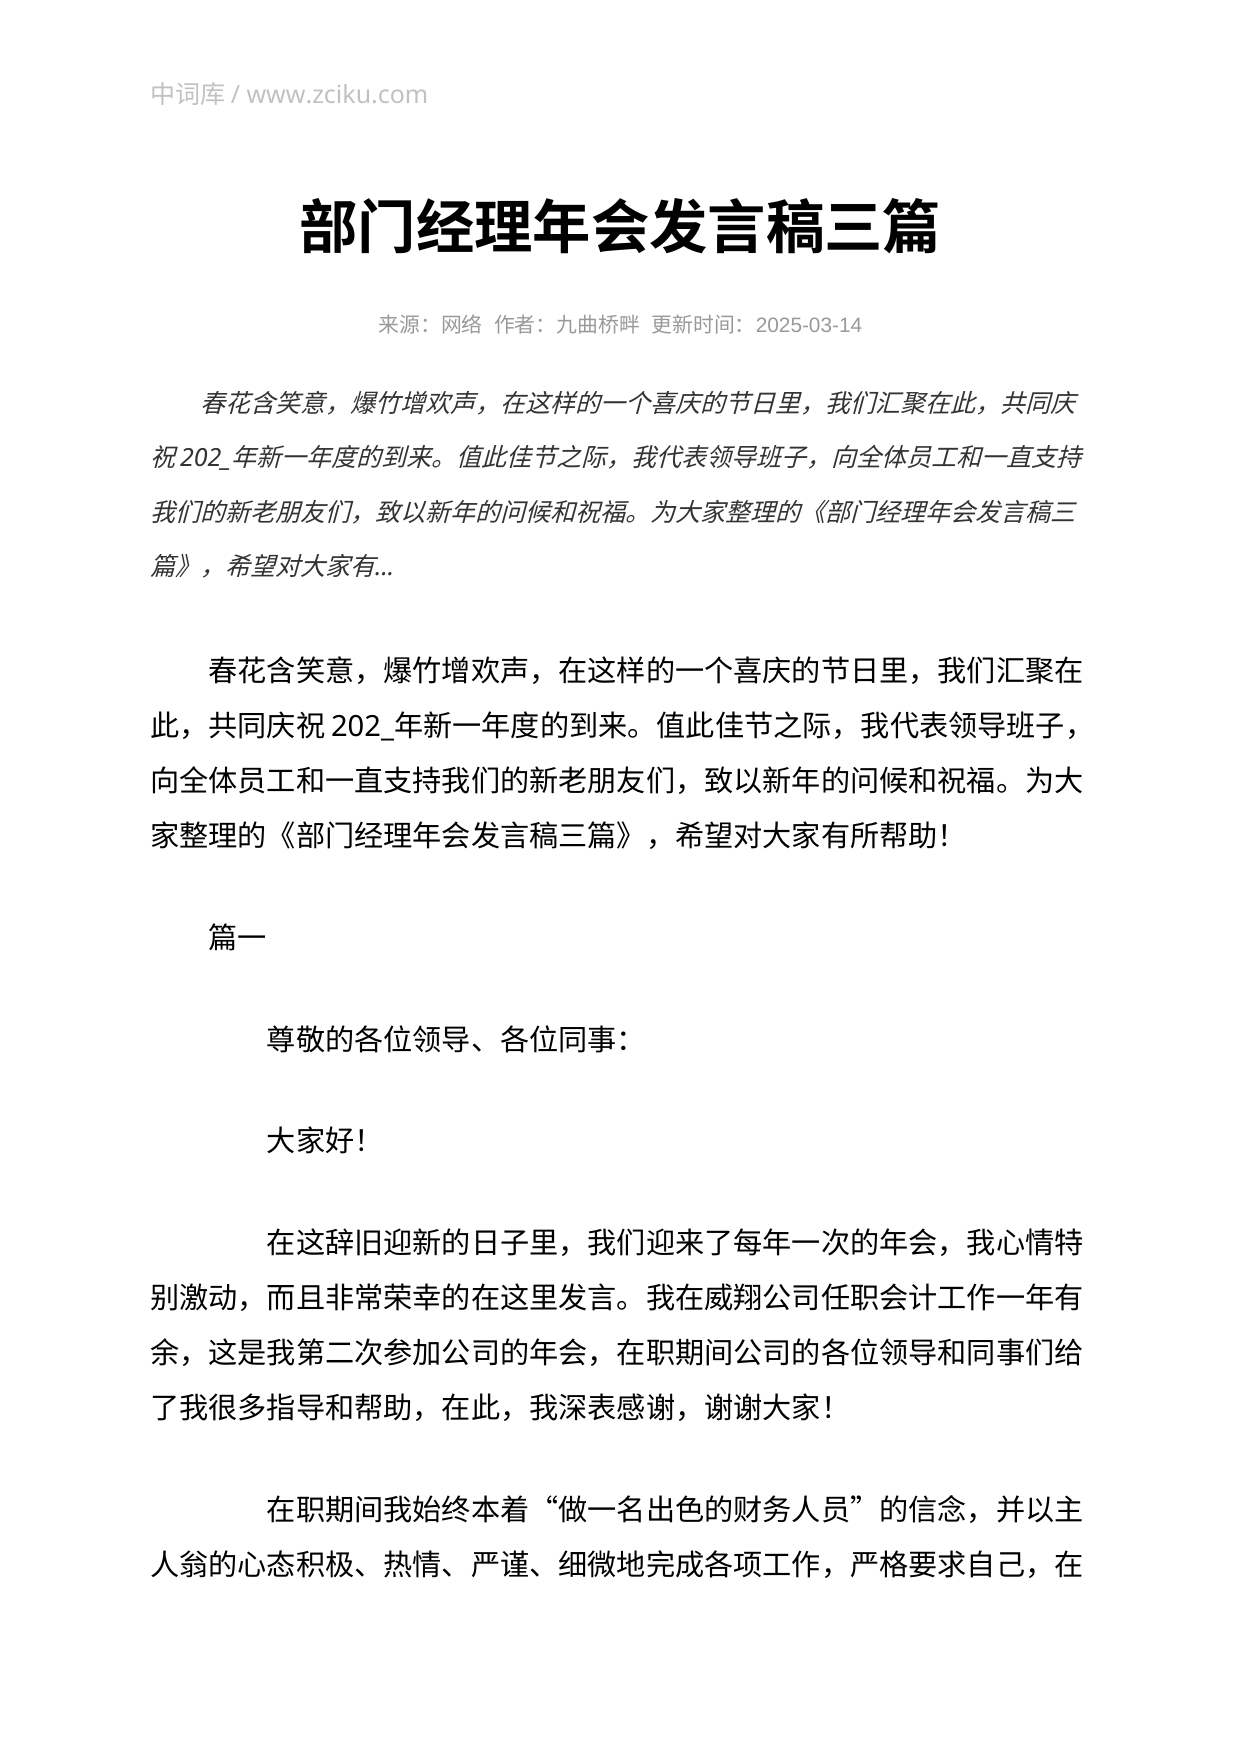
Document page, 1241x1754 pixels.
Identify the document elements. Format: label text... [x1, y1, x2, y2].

text 篇一 [150, 914, 1090, 957]
text 尊敬的各位领导、各位同事： [150, 1016, 1090, 1058]
text 春花含笑意，爆竹增欢声，在这样的一个喜庆的节日里，我们汇聚在此，共同庆祝202_年新一年度的到来。值此佳节之际，我代表领导班子，向全体员工和一直支持我们的新老朋友们，致以新年的问候和祝福。为大家整理的《部门经理年会发言稿三篇》，希望对大家有... [150, 383, 1090, 583]
text 大家好！ [150, 1118, 1090, 1160]
text 来源：网络 作者：九曲桥畔 更新时间：2025-03-14 [150, 313, 1090, 337]
text 在这辞旧迎新的日子里，我们迎来了每年一次的年会，我心情特别激动，而且非常荣幸的在这里发言。我在威翔公司任职会计工作一年有余，这是我第二次参加公司的年会，在职期间公司的各位领导和同事们给了我很多指导和帮助，在此，我深表感谢，谢谢大家！ [150, 1220, 1090, 1427]
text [150, 1486, 1090, 1583]
subtitle 部门经理年会发言稿三篇 [150, 181, 1090, 266]
text 春花含笑意，爆竹增欢声，在这样的一个喜庆的节日里，我们汇聚在此，共同庆祝202_年新一年度的到来。值此佳节之际，我代表领导班子，向全体员工和一直支持我们的新老朋友们，致以新年的问候和祝福。为大家整理的《部门经理年会发言稿三篇》，希望对大家有所帮助！ [150, 648, 1090, 855]
